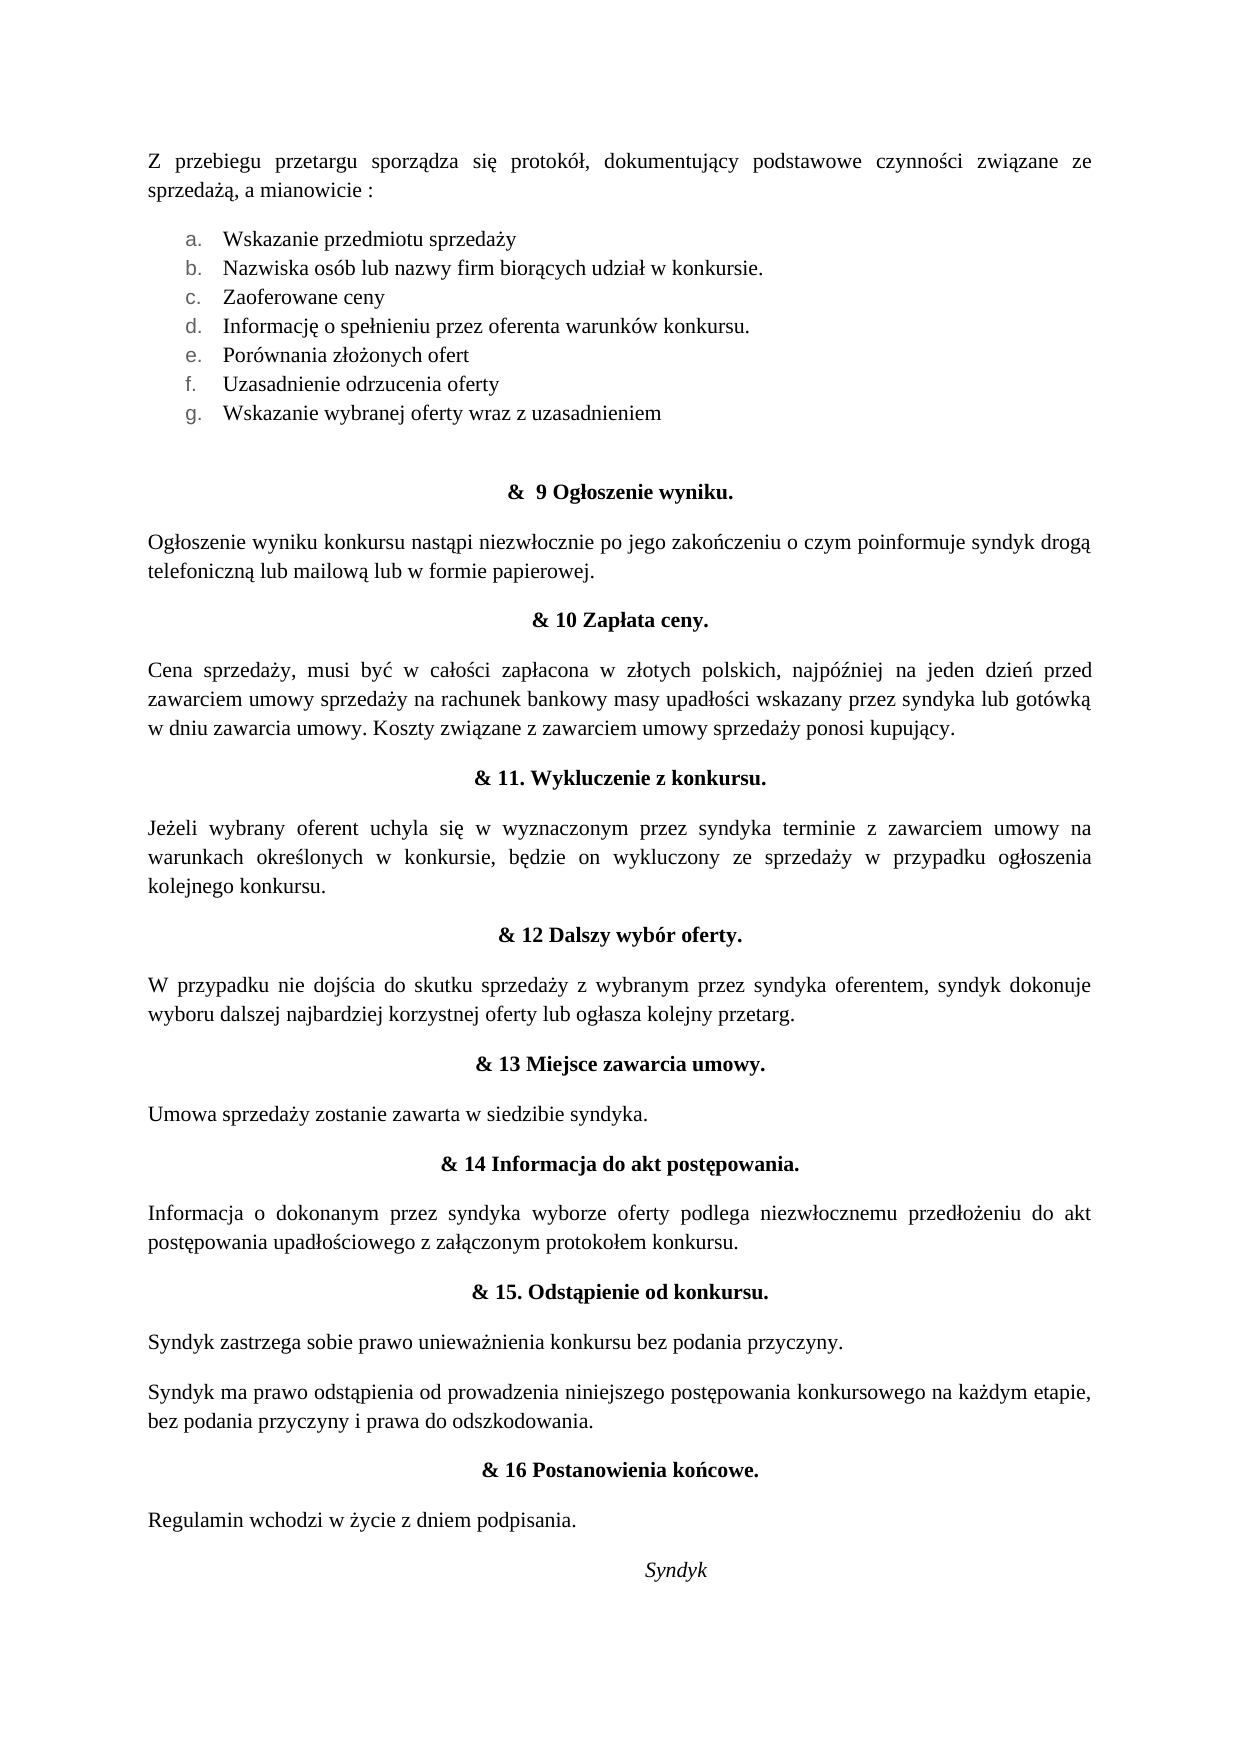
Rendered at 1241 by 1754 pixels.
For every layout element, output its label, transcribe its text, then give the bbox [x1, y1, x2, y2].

text Cena sprzedaży, musi być w całości zapłacona w złotych polskich, najpóźniej na jeden dzień przed zawarciem umowy sprzedaży na rachunek bankowy masy upadłości wskazany przez syndyka lub gotówką w dniu zawarcia umowy. Koszty związane z zawarciem umowy sprzedaży ponosi kupujący. [148, 657, 1093, 740]
text & 16 Postanowienia końcowe. [148, 1457, 1093, 1483]
text & 10 Zapłata ceny. [148, 607, 1093, 633]
list Uzasadnienie odrzucenia oferty [185, 371, 1093, 396]
text Z przebiegu przetargu sporządza się protokół, dokumentujący podstawowe czynności związane ze sprzedażą, a mianowicie : [148, 148, 1093, 202]
text Informacja o dokonanym przez syndyka wyborze oferty podlega niezwłocznemu przedłożeniu do akt postępowania upadłościowego z załączonym protokołem konkursu. [148, 1200, 1093, 1254]
text Syndyk zastrzega sobie prawo unieważnienia konkursu bez podania przyczyny. [148, 1329, 1093, 1354]
text Jeżeli wybrany oferent uchyla się w wyznaczonym przez syndyka terminie z zawarciem umowy na warunkach określonych w konkursie, będzie on wykluczony ze sprzedaży w przypadku ogłoszenia kolejnego konkursu. [148, 815, 1093, 898]
text & 11. Wykluczenie z konkursu. [148, 765, 1093, 790]
text & 12 Dalszy wybór oferty. [148, 922, 1093, 948]
text Syndyk ma prawo odstąpienia od prowadzenia niniejszego postępowania konkursowego na każdym etapie, bez podania przyczyny i prawa do odszkodowania. [148, 1379, 1093, 1433]
text W przypadku nie dojścia do skutku sprzedaży z wybranym przez syndyka oferentem, syndyk dokonuje wyboru dalszej najbardziej korzystnej oferty lub ogłasza kolejny przetarg. [148, 972, 1093, 1026]
list Informację o spełnieniu przez oferenta warunków konkursu. [185, 313, 1093, 338]
list Wskazanie przedmiotu sprzedaży [185, 226, 1093, 252]
text & 14 Informacja do akt postępowania. [148, 1151, 1093, 1176]
list Zaoferowane ceny [185, 284, 1093, 309]
list Wskazanie wybranej oferty wraz z uzasadnieniem [185, 400, 1093, 425]
text Regulamin wchodzi w życie z dniem podpisania. [148, 1507, 1093, 1532]
list Porównania złożonych ofert [185, 342, 1093, 367]
text Syndyk [148, 1557, 1093, 1582]
text & 15. Odstąpienie od konkursu. [148, 1279, 1093, 1304]
text & 9 Ogłoszenie wyniku. [148, 479, 1093, 504]
text Ogłoszenie wyniku konkursu nastąpi niezwłocznie po jego zakończeniu o czym poinformuje syndyk drogą telefoniczną lub mailową lub w formie papierowej. [148, 529, 1093, 583]
text & 13 Miejsce zawarcia umowy. [148, 1051, 1093, 1076]
text Umowa sprzedaży zostanie zawarta w siedzibie syndyka. [148, 1101, 1093, 1126]
list Nazwiska osób lub nazwy firm biorących udział w konkursie. [185, 255, 1093, 281]
